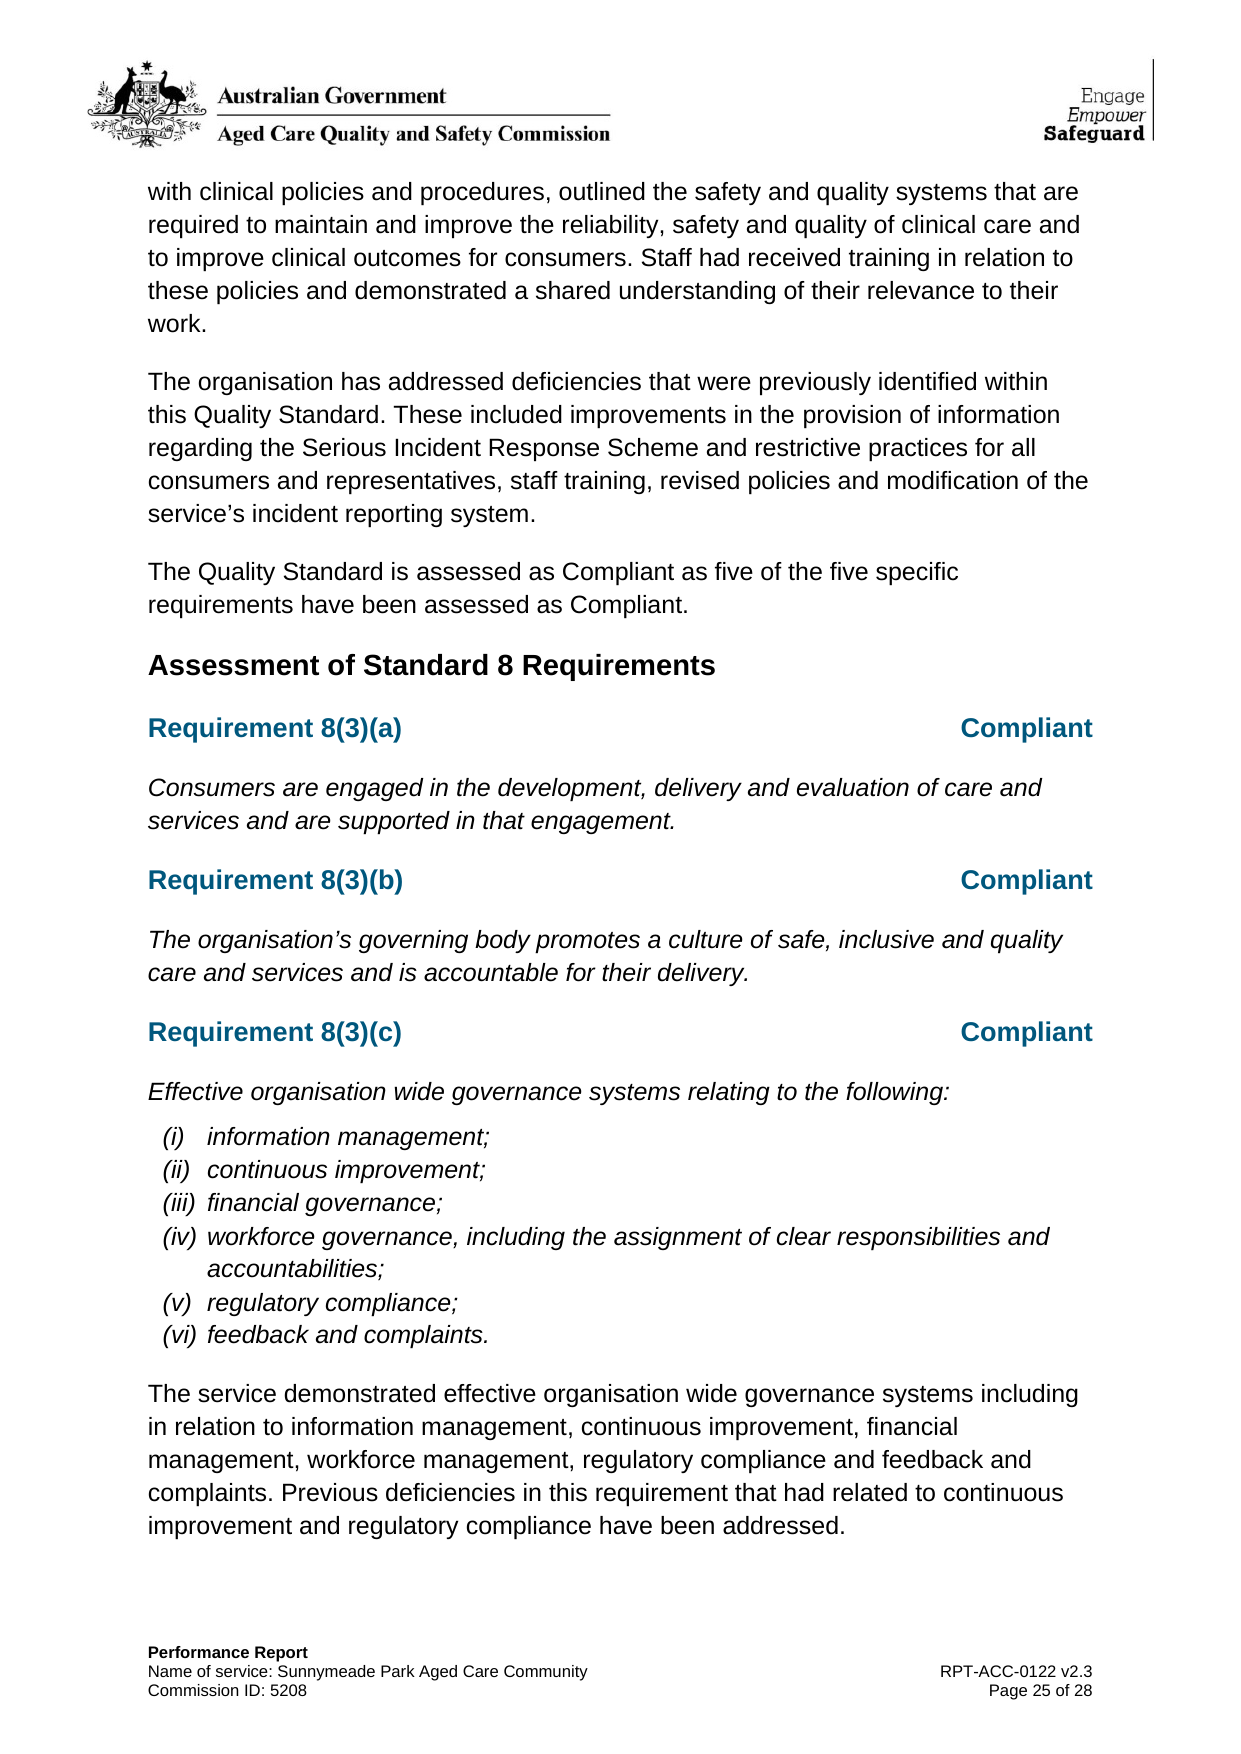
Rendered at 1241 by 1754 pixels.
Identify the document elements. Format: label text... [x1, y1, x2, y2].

list regulatory compliance; [162, 1287, 1092, 1316]
subtitle Requirement 8(3)(a) Compliant [148, 712, 1092, 743]
subtitle Requirement 8(3)(b) Compliant [148, 864, 1092, 895]
text Consumers are engaged in the development, delivery and evaluation of care and services and are supported in that engagement. [148, 773, 1092, 835]
list continuous improvement; [162, 1155, 1092, 1184]
list information management; [162, 1122, 1092, 1151]
list workforce governance, including the assignment of clear responsibilities and accountabilities; [162, 1221, 1092, 1283]
subtitle Assessment of Standard 8 Requirements [148, 648, 1092, 682]
picture [1, 0, 1241, 169]
text The service demonstrated effective organisation wide governance systems including in relation to information management, continuous improvement, financial management, workforce management, regulatory compliance and feedback and complaints. Previous deficiencies in this requirement that had related to continuous improvement and regulatory compliance have been addressed. [148, 1378, 1092, 1539]
text The organisation’s governing body promotes a culture of safe, inclusive and quality care and services and is accountable for their delivery. [148, 925, 1092, 987]
text The organisation has addressed deficiencies that were previously identified within this Quality Standard. These included improvements in the provision of information regarding the Serious Incident Response Scheme and restrictive practices for all consumers and representatives, staff training, revised policies and modification of the service’s incident reporting system. [148, 367, 1092, 528]
text Effective organisation wide governance systems relating to the following: [148, 1077, 1092, 1106]
list feedback and complaints. [162, 1321, 1092, 1349]
list financial governance; [162, 1188, 1092, 1217]
text The Quality Standard is assessed as Compliant as five of the five specific requirements have been assessed as Compliant. [148, 557, 1092, 619]
subtitle Requirement 8(3)(c) Compliant [148, 1016, 1092, 1047]
